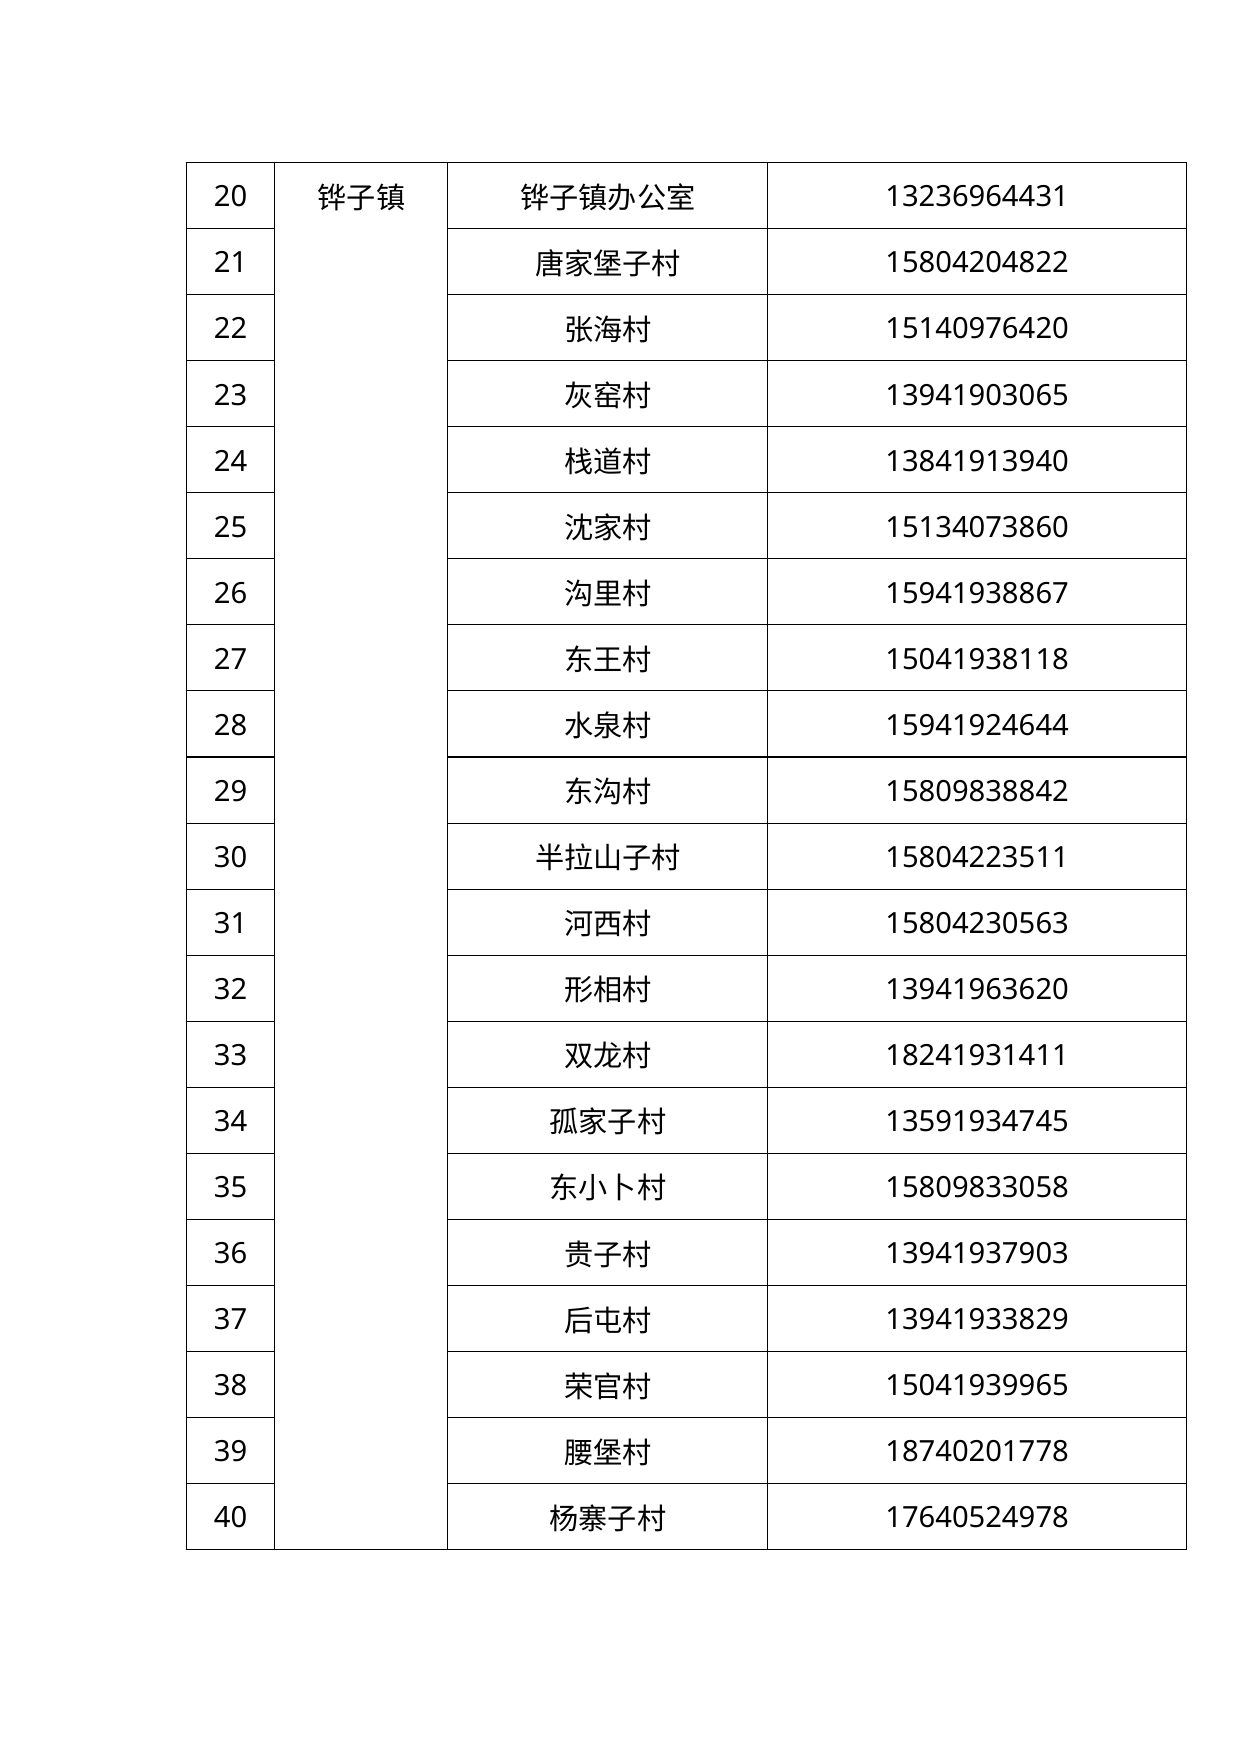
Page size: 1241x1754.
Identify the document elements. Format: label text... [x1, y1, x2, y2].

table_cell 东小卜村 [448, 1154, 767, 1219]
table_cell 36 [187, 1220, 274, 1285]
table_cell 28 [187, 691, 274, 756]
table_cell 37 [187, 1286, 274, 1351]
table_cell 孤家子村 [448, 1088, 767, 1153]
table_cell 张海村 [448, 295, 767, 360]
table_cell 20 [187, 163, 274, 228]
table_cell 15804204822 [768, 229, 1186, 294]
table_cell 13941963620 [768, 956, 1186, 1021]
table_cell 东沟村 [448, 758, 767, 822]
table_cell 25 [187, 493, 274, 558]
table_cell 21 [187, 229, 274, 294]
table_cell 39 [187, 1418, 274, 1483]
table_cell 15041938118 [768, 625, 1186, 690]
table_cell 15804230563 [768, 890, 1186, 954]
table_cell 27 [187, 625, 274, 690]
table_cell 18740201778 [768, 1418, 1186, 1483]
table_cell 河西村 [448, 890, 767, 954]
table_cell 31 [187, 890, 274, 954]
table_cell 后屯村 [448, 1286, 767, 1351]
table_cell 38 [187, 1352, 274, 1417]
table_cell 半拉山子村 [448, 824, 767, 888]
table_cell 22 [187, 295, 274, 360]
table_cell 13941933829 [768, 1286, 1186, 1351]
table_cell 32 [187, 956, 274, 1021]
table_cell 13941937903 [768, 1220, 1186, 1285]
table_cell 15809838842 [768, 758, 1186, 822]
table_cell 26 [187, 559, 274, 624]
table_cell 15941938867 [768, 559, 1186, 624]
table_cell 13841913940 [768, 427, 1186, 492]
table_cell 水泉村 [448, 691, 767, 756]
table_cell 34 [187, 1088, 274, 1153]
table_cell 15140976420 [768, 295, 1186, 360]
table_cell 15809833058 [768, 1154, 1186, 1219]
table_cell 29 [187, 758, 274, 822]
table_cell 23 [187, 361, 274, 426]
table_cell 形相村 [448, 956, 767, 1021]
table_cell 唐家堡子村 [448, 229, 767, 294]
table_cell 33 [187, 1022, 274, 1087]
table_cell 35 [187, 1154, 274, 1219]
table_cell 15804223511 [768, 824, 1186, 888]
table_cell 沟里村 [448, 559, 767, 624]
table_cell 13236964431 [768, 163, 1186, 228]
table_cell 腰堡村 [448, 1418, 767, 1483]
table_cell 杨寨子村 [448, 1484, 767, 1549]
table_cell 30 [187, 824, 274, 888]
table_cell 铧子镇办公室 [448, 163, 767, 228]
table_cell 17640524978 [768, 1484, 1186, 1549]
table_cell 13941903065 [768, 361, 1186, 426]
table_cell 双龙村 [448, 1022, 767, 1087]
table_cell 铧子镇 [275, 163, 447, 1549]
table_cell 沈家村 [448, 493, 767, 558]
table_cell 13591934745 [768, 1088, 1186, 1153]
table_cell 荣官村 [448, 1352, 767, 1417]
table_cell 18241931411 [768, 1022, 1186, 1087]
table_cell 栈道村 [448, 427, 767, 492]
table_cell 15941924644 [768, 691, 1186, 756]
table_cell 贵子村 [448, 1220, 767, 1285]
table_cell 15041939965 [768, 1352, 1186, 1417]
table_cell 24 [187, 427, 274, 492]
table_cell 40 [187, 1484, 274, 1549]
table_cell 15134073860 [768, 493, 1186, 558]
table_cell 灰窑村 [448, 361, 767, 426]
table_cell 东王村 [448, 625, 767, 690]
